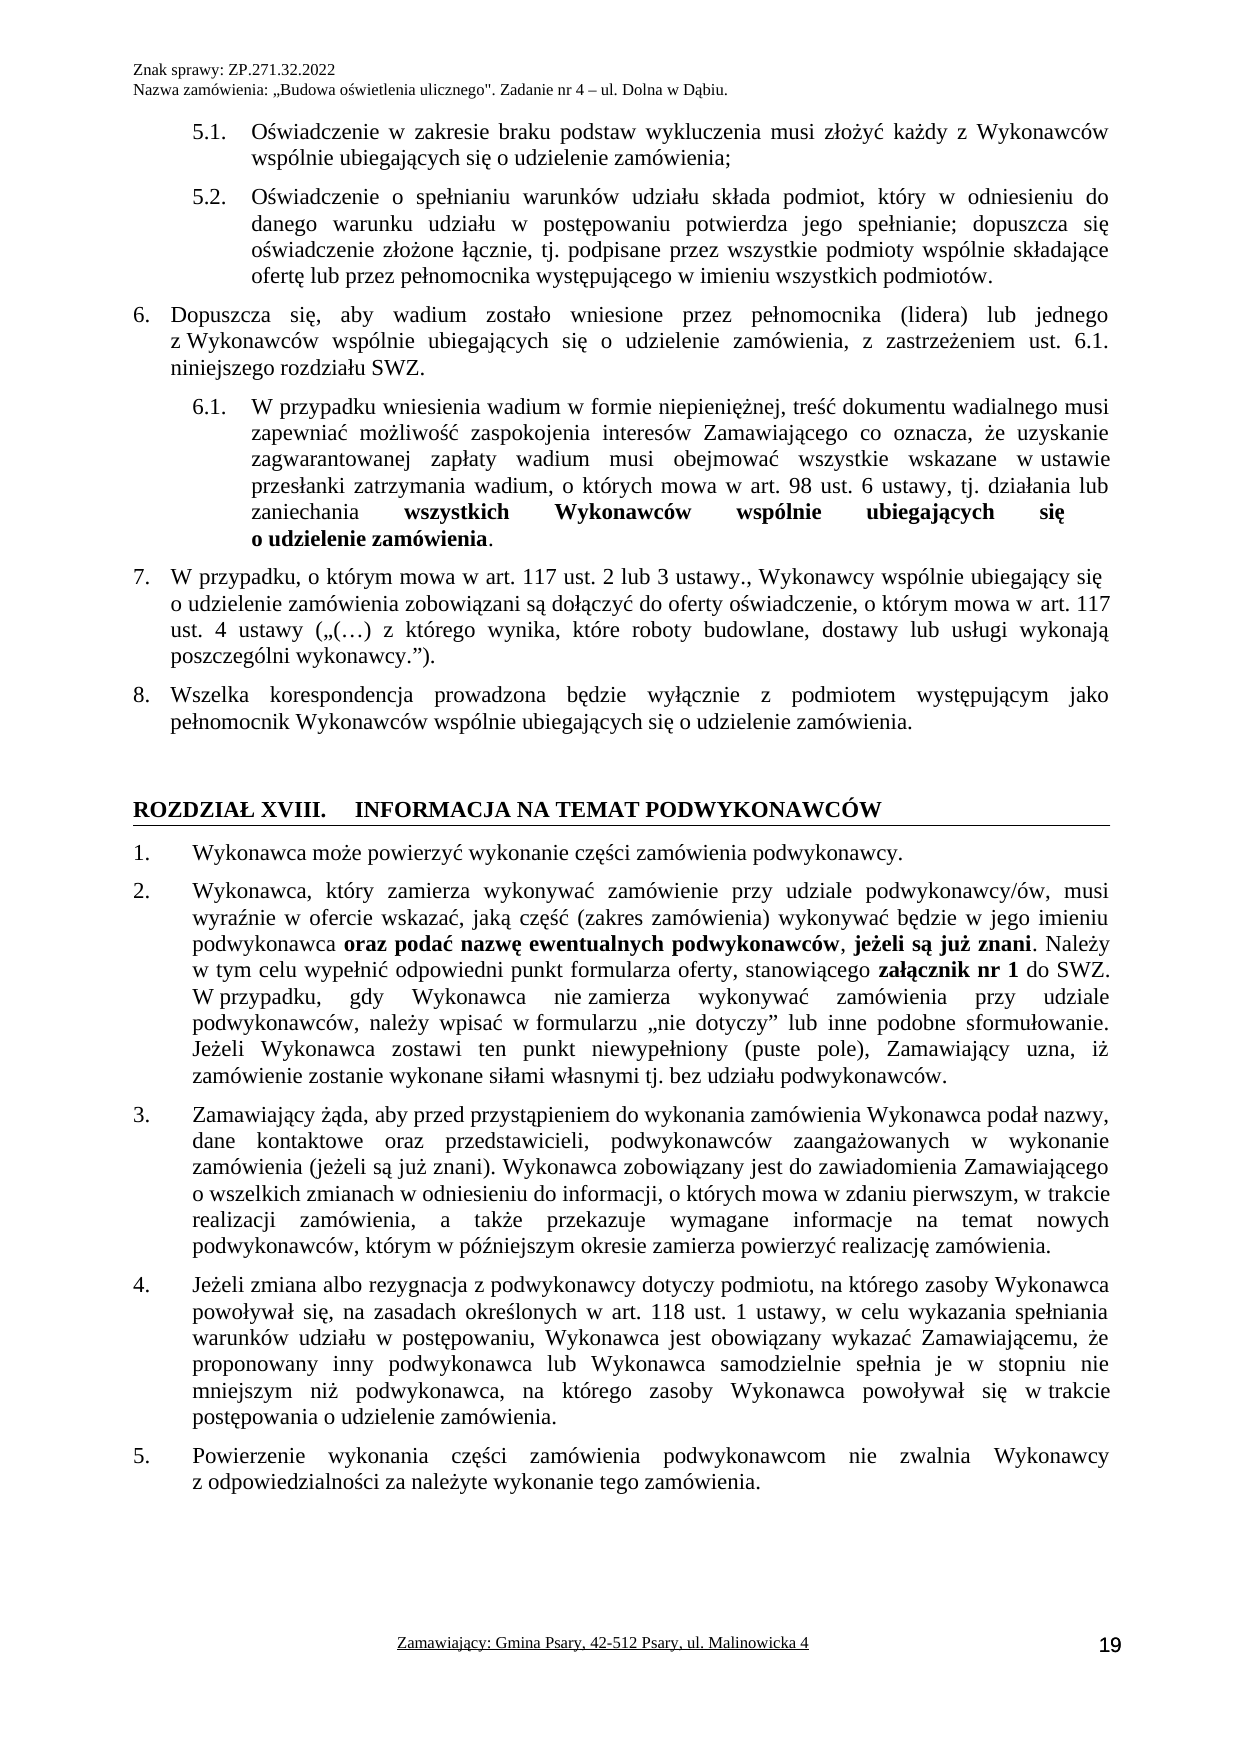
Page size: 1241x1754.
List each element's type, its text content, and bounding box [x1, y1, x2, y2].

list Dopuszcza się, aby wadium zostało wniesione przez pełnomocnika (lidera) lub jednego z Wykonawców wspólnie ubiegających się o udzielenie zamówienia, z zastrzeżeniem ust. 6.1. niniejszego rozdziału SWZ. [133, 301, 1110, 380]
list Wszelka korespondencja prowadzona będzie wyłącznie z podmiotem występującym jako pełnomocnik Wykonawców wspólnie ubiegających się o udzielenie zamówienia. [133, 681, 1110, 734]
list Wykonawca może powierzyć wykonanie części zamówienia podwykonawcy. [133, 838, 1110, 865]
list W przypadku wniesienia wadium w formie niepieniężnej, treść dokumentu wadialnego musi zapewniać możliwość zaspokojenia interesów Zamawiającego co oznacza, że uzyskanie zagwarantowanej zapłaty wadium musi obejmować wszystkie wskazane w ustawie przesłanki zatrzymania wadium, o których mowa w art. 98 ust. 6 ustawy, tj. działania lub zaniechania wszystkich Wykonawców wspólnie ubiegających się o udzielenie zamówienia. [192, 393, 1110, 551]
list Zamawiający żąda, aby przed przystąpieniem do wykonania zamówienia Wykonawca podał nazwy, dane kontaktowe oraz przedstawicieli, podwykonawców zaangażowanych w wykonanie zamówienia (jeżeli są już znani). Wykonawca zobowiązany jest do zawiadomienia Zamawiającego o wszelkich zmianach w odniesieniu do informacji, o których mowa w zdaniu pierwszym, w trakcie realizacji zamówienia, a także przekazuje wymagane informacje na temat nowych podwykonawców, którym w późniejszym okresie zamierza powierzyć realizację zamówienia. [133, 1101, 1110, 1259]
list Oświadczenie o spełnianiu warunków udziału składa podmiot, który w odniesieniu do danego warunku udziału w postępowaniu potwierdza jego spełnianie; dopuszcza się oświadczenie złożone łącznie, tj. podpisane przez wszystkie podmioty wspólnie składające ofertę lub przez pełnomocnika występującego w imieniu wszystkich podmiotów. [192, 183, 1110, 289]
list Powierzenie wykonania części zamówienia podwykonawcom nie zwalnia Wykonawcy z odpowiedzialności za należyte wykonanie tego zamówienia. [133, 1442, 1110, 1495]
list Jeżeli zmiana albo rezygnacja z podwykonawcy dotyczy podmiotu, na którego zasoby Wykonawca powoływał się, na zasadach określonych w art. 118 ust. 1 ustawy, w celu wykazania spełniania warunków udziału w postępowaniu, Wykonawca jest obowiązany wykazać Zamawiającemu, że proponowany inny podwykonawca lub Wykonawca samodzielnie spełnia je w stopniu nie mniejszym niż podwykonawca, na którego zasoby Wykonawca powoływał się w trakcie postępowania o udzielenie zamówienia. [133, 1271, 1110, 1429]
list Wykonawca, który zamierza wykonywać zamówienie przy udziale podwykonawcy/ów, musi wyraźnie w ofercie wskazać, jaką część (zakres zamówienia) wykonywać będzie w jego imieniu podwykonawca oraz podać nazwę ewentualnych podwykonawców, jeżeli są już znani. Należy w tym celu wypełnić odpowiedni punkt formularza oferty, stanowiącego załącznik nr 1 do SWZ. W przypadku, gdy Wykonawca nie zamierza wykonywać zamówienia przy udziale podwykonawców, należy wpisać w formularzu „nie dotyczy” lub inne podobne sformułowanie. Jeżeli Wykonawca zostawi ten punkt niewypełniony (puste pole), Zamawiający uzna, iż zamówienie zostanie wykonane siłami własnymi tj. bez udziału podwykonawców. [133, 877, 1110, 1088]
list Oświadczenie w zakresie braku podstaw wykluczenia musi złożyć każdy z Wykonawców wspólnie ubiegających się o udzielenie zamówienia; [192, 118, 1110, 171]
text ROZDZIAŁ XVIII. INFORMACJA NA TEMAT PODWYKONAWCÓW [133, 797, 1110, 825]
list W przypadku, o którym mowa w art. 117 ust. 2 lub 3 ustawy., Wykonawcy wspólnie ubiegający się o udzielenie zamówienia zobowiązani są dołączyć do oferty oświadczenie, o którym mowa w art. 117 ust. 4 ustawy („(…) z którego wynika, które roboty budowlane, dostawy lub usługi wykonają poszczególni wykonawcy.”). [133, 563, 1110, 669]
